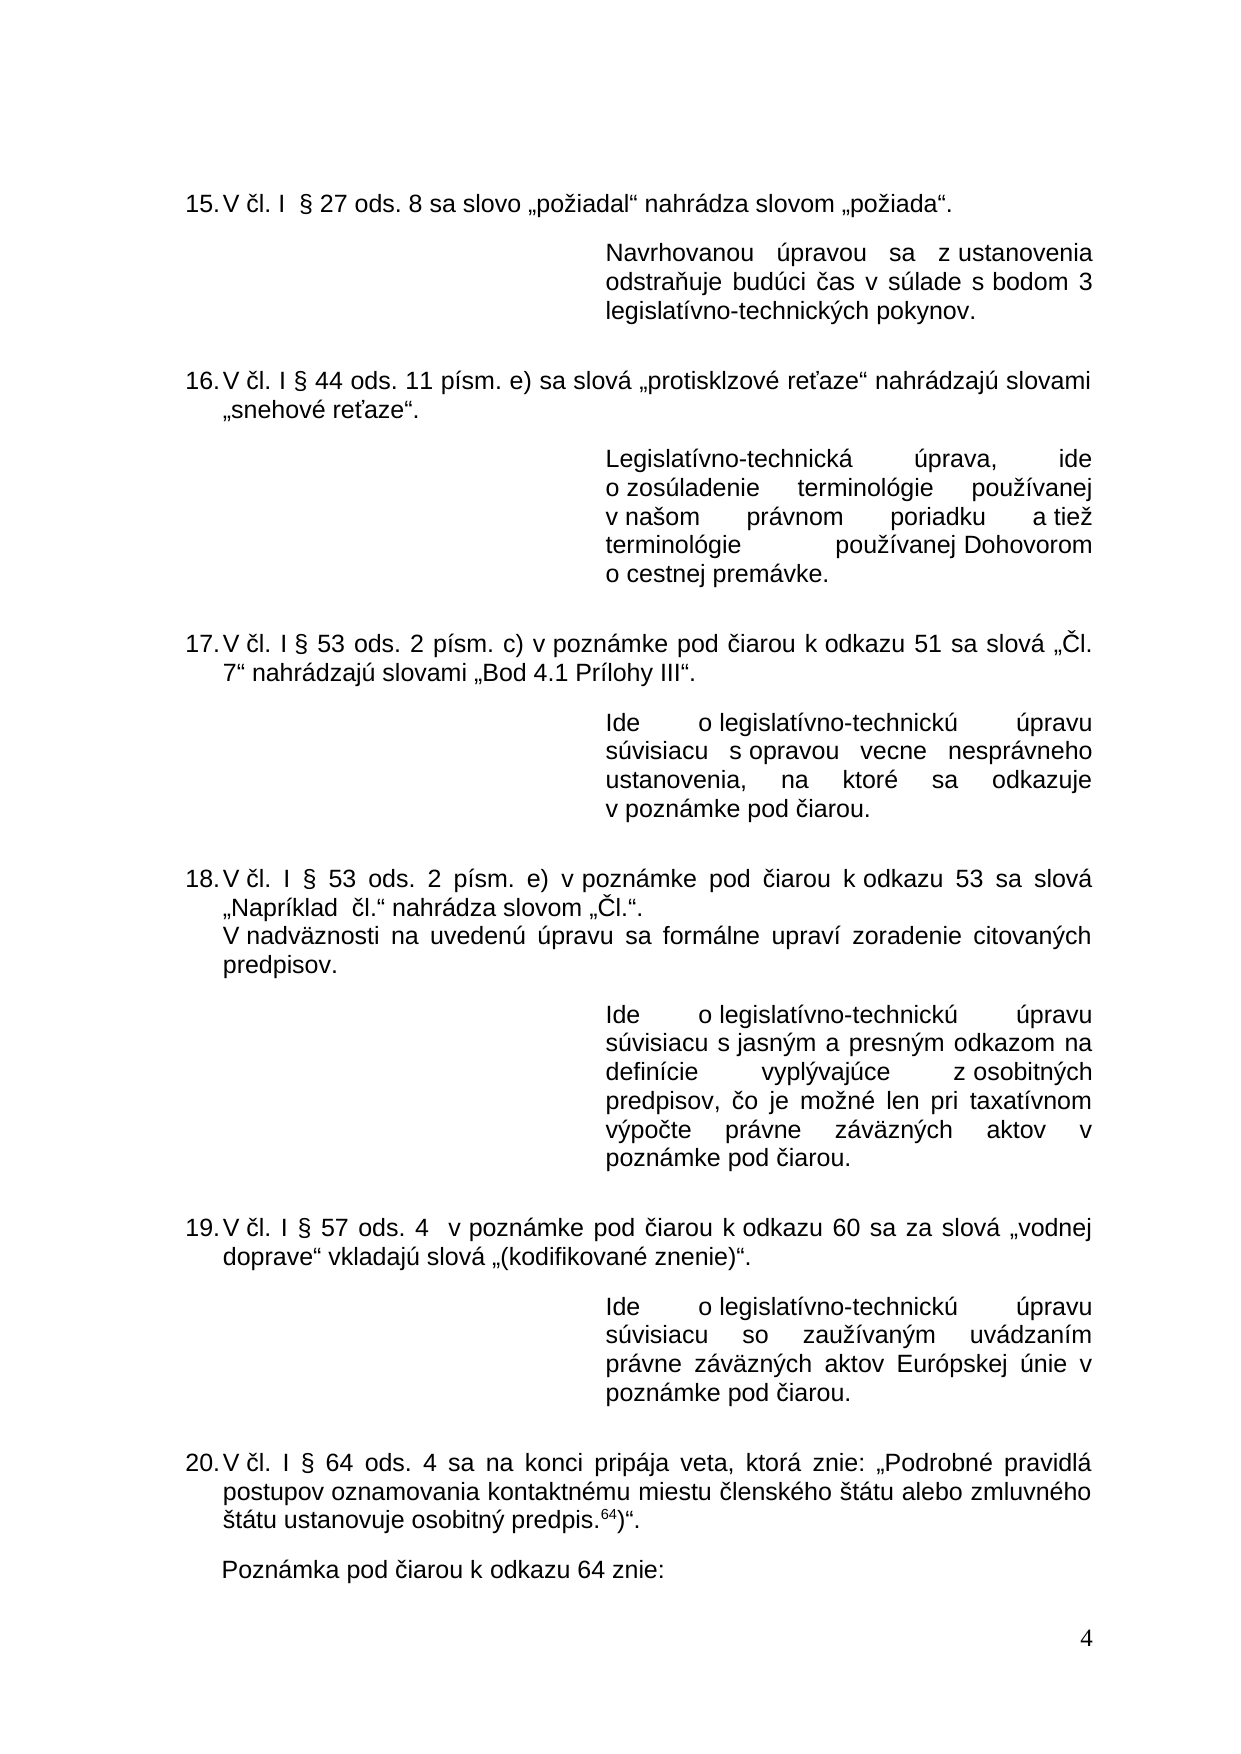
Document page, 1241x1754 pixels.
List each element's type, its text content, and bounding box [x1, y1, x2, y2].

list V čl. I § 53 ods. 2 písm. e) v poznámke pod čiarou k odkazu 53 sa slová „Napríklad čl.“ nahrádza slovom „Čl.“. [185, 864, 1093, 921]
text Legislatívno-technická úprava, ide o zosúladenie terminológie používanej v našom právnom poriadku a tiež terminológie používanej Dohovorom o cestnej premávke. [605, 444, 1093, 588]
list V čl. I § 57 ods. 4 v poznámke pod čiarou k odkazu 60 sa za slová „vodnej doprave“ vkladajú slová „(kodifikované znenie)“. [185, 1213, 1093, 1271]
list V nadväznosti na uvedenú úpravu sa formálne upraví zoradenie citovaných predpisov. [223, 921, 1093, 979]
list V čl. I § 27 ods. 8 sa slovo „požiadal“ nahrádza slovom „požiada“. [185, 189, 1093, 218]
text Ide o legislatívno-technickú úpravu súvisiacu so zaužívaným uvádzaním právne záväzných aktov Európskej únie v poznámke pod čiarou. [605, 1292, 1093, 1407]
text Poznámka pod čiarou k odkazu 64 znie: [221, 1555, 1093, 1584]
text Ide o legislatívno-technickú úpravu súvisiacu s opravou vecne nesprávneho ustanovenia, na ktoré sa odkazuje v poznámke pod čiarou. [605, 708, 1093, 823]
list V čl. I § 53 ods. 2 písm. c) v poznámke pod čiarou k odkazu 51 sa slová „Čl. 7“ nahrádzajú slovami „Bod 4.1 Prílohy III“. [185, 629, 1093, 687]
text Ide o legislatívno-technickú úpravu súvisiacu s jasným a presným odkazom na definície vyplývajúce z osobitných predpisov, čo je možné len pri taxatívnom výpočte právne záväzných aktov v poznámke pod čiarou. [605, 1000, 1093, 1172]
text Navrhovanou úpravou sa z ustanovenia odstraňuje budúci čas v súlade s bodom 3 legislatívno-technických pokynov. [605, 238, 1093, 325]
list V čl. I § 44 ods. 11 písm. e) sa slová „protisklzové reťaze“ nahrádzajú slovami „snehové reťaze“. [185, 366, 1093, 423]
list V čl. I § 64 ods. 4 sa na konci pripája veta, ktorá znie: „Podrobné pravidlá postupov oznamovania kontaktnému miestu členského štátu alebo zmluvného štátu ustanovuje osobitný predpis.64)“. [185, 1448, 1093, 1534]
